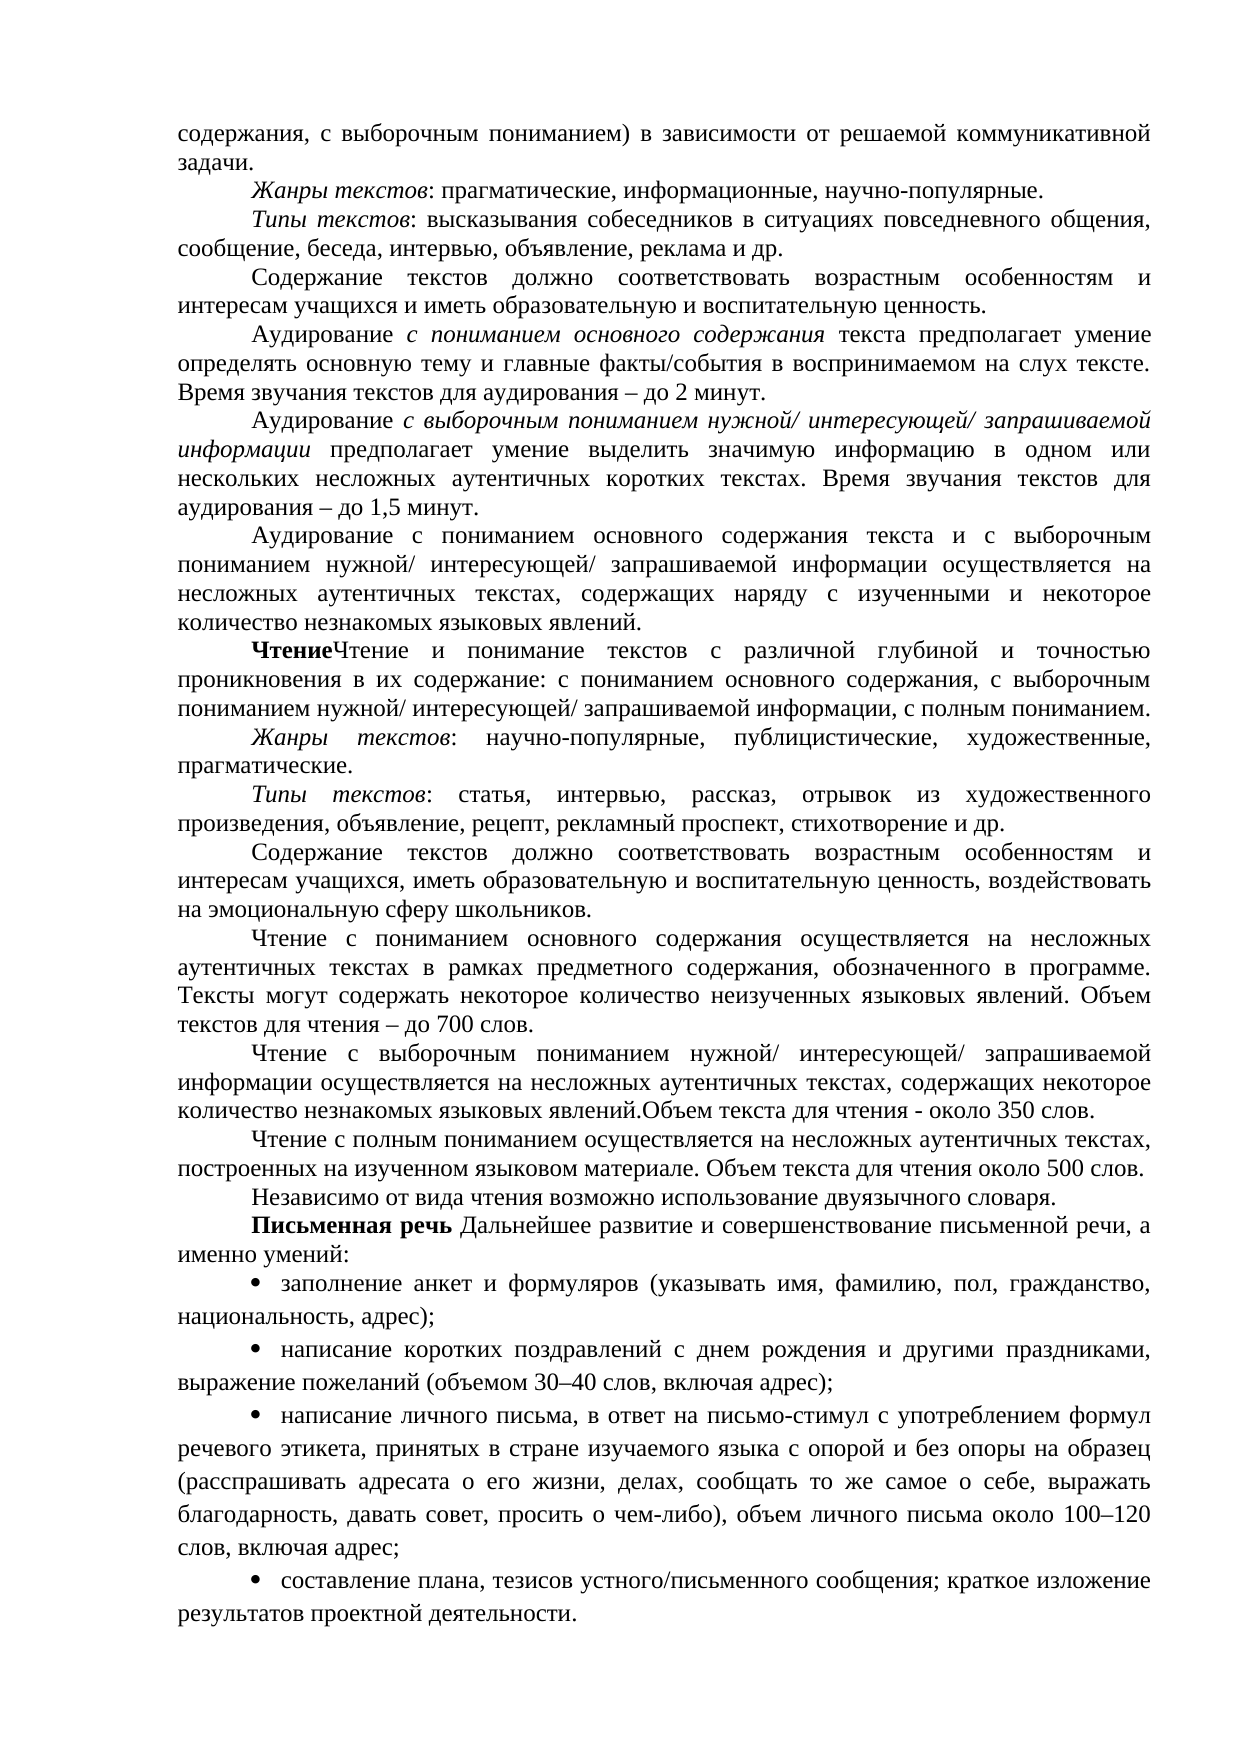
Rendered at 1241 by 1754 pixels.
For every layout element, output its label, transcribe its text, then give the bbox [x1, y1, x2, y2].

text Аудирование с пониманием основного содержания текста и с выборочным пониманием нужной/ интересующей/ запрашиваемой информации осуществляется на несложных аутентичных текстах, содержащих наряду с изученными и некоторое количество незнакомых языковых явлений. [177, 521, 1152, 636]
list составление плана, тезисов устного/письменного сообщения; краткое изложение результатов проектной деятельности. [177, 1565, 1152, 1627]
text Жанры текстов: научно-популярные, публицистические, художественные, прагматические. [177, 722, 1152, 779]
list написание личного письма, в ответ на письмо-стимул с употреблением формул речевого этикета, принятых в стране изучаемого языка с опорой и без опоры на образец (расспрашивать адресата о его жизни, делах, сообщать то же самое о себе, выражать благодарность, давать совет, просить о чем-либо), объем личного письма около 100–120 слов, включая адрес; [177, 1400, 1152, 1561]
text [177, 118, 1152, 176]
text Типы текстов: статья, интервью, рассказ, отрывок из художественного произведения, объявление, рецепт, рекламный проспект, стихотворение и др. [177, 779, 1152, 837]
text Жанры текстов: прагматические, информационные, научно-популярные. [177, 176, 1152, 204]
text Аудирование с выборочным пониманием нужной/ интересующей/ запрашиваемой информации предполагает умение выделить значимую информацию в одном или нескольких несложных аутентичных коротких текстах. Время звучания текстов для аудирования – до 1,5 минут. [177, 406, 1152, 521]
text Типы текстов: высказывания собеседников в ситуациях повседневного общения, сообщение, беседа, интервью, объявление, реклама и др. [177, 204, 1152, 262]
text Независимо от вида чтения возможно использование двуязычного словаря. [177, 1182, 1152, 1211]
list написание коротких поздравлений с днем рождения и другими праздниками, выражение пожеланий (объемом 30–40 слов, включая адрес); [177, 1334, 1152, 1396]
text Содержание текстов должно соответствовать возрастным особенностям и интересам учащихся, иметь образовательную и воспитательную ценность, воздействовать на эмоциональную сферу школьников. [177, 837, 1152, 923]
text Письменная речь Дальнейшее развитие и совершенствование письменной речи, а именно умений: [177, 1211, 1152, 1268]
text Чтение с пониманием основного содержания осуществляется на несложных аутентичных текстах в рамках предметного содержания, обозначенного в программе. Тексты могут содержать некоторое количество неизученных языковых явлений. Объем текстов для чтения – до 700 слов. [177, 923, 1152, 1038]
text Чтение с выборочным пониманием нужной/ интересующей/ запрашиваемой информации осуществляется на несложных аутентичных текстах, содержащих некоторое количество незнакомых языковых явлений.Объем текста для чтения - около 350 слов. [177, 1038, 1152, 1124]
list заполнение анкет и формуляров (указывать имя, фамилию, пол, гражданство, национальность, адрес); [177, 1268, 1152, 1330]
text Содержание текстов должно соответствовать возрастным особенностям и интересам учащихся и иметь образовательную и воспитательную ценность. [177, 262, 1152, 319]
text Аудирование с пониманием основного содержания текста предполагает умение определять основную тему и главные факты/события в воспринимаемом на слух тексте. Время звучания текстов для аудирования – до 2 минут. [177, 319, 1152, 406]
text ЧтениеЧтение и понимание текстов с различной глубиной и точностью проникновения в их содержание: с пониманием основного содержания, с выборочным пониманием нужной/ интересующей/ запрашиваемой информации, с полным пониманием. [177, 636, 1152, 722]
text Чтение с полным пониманием осуществляется на несложных аутентичных текстах, построенных на изученном языковом материале. Объем текста для чтения около 500 слов. [177, 1124, 1152, 1182]
